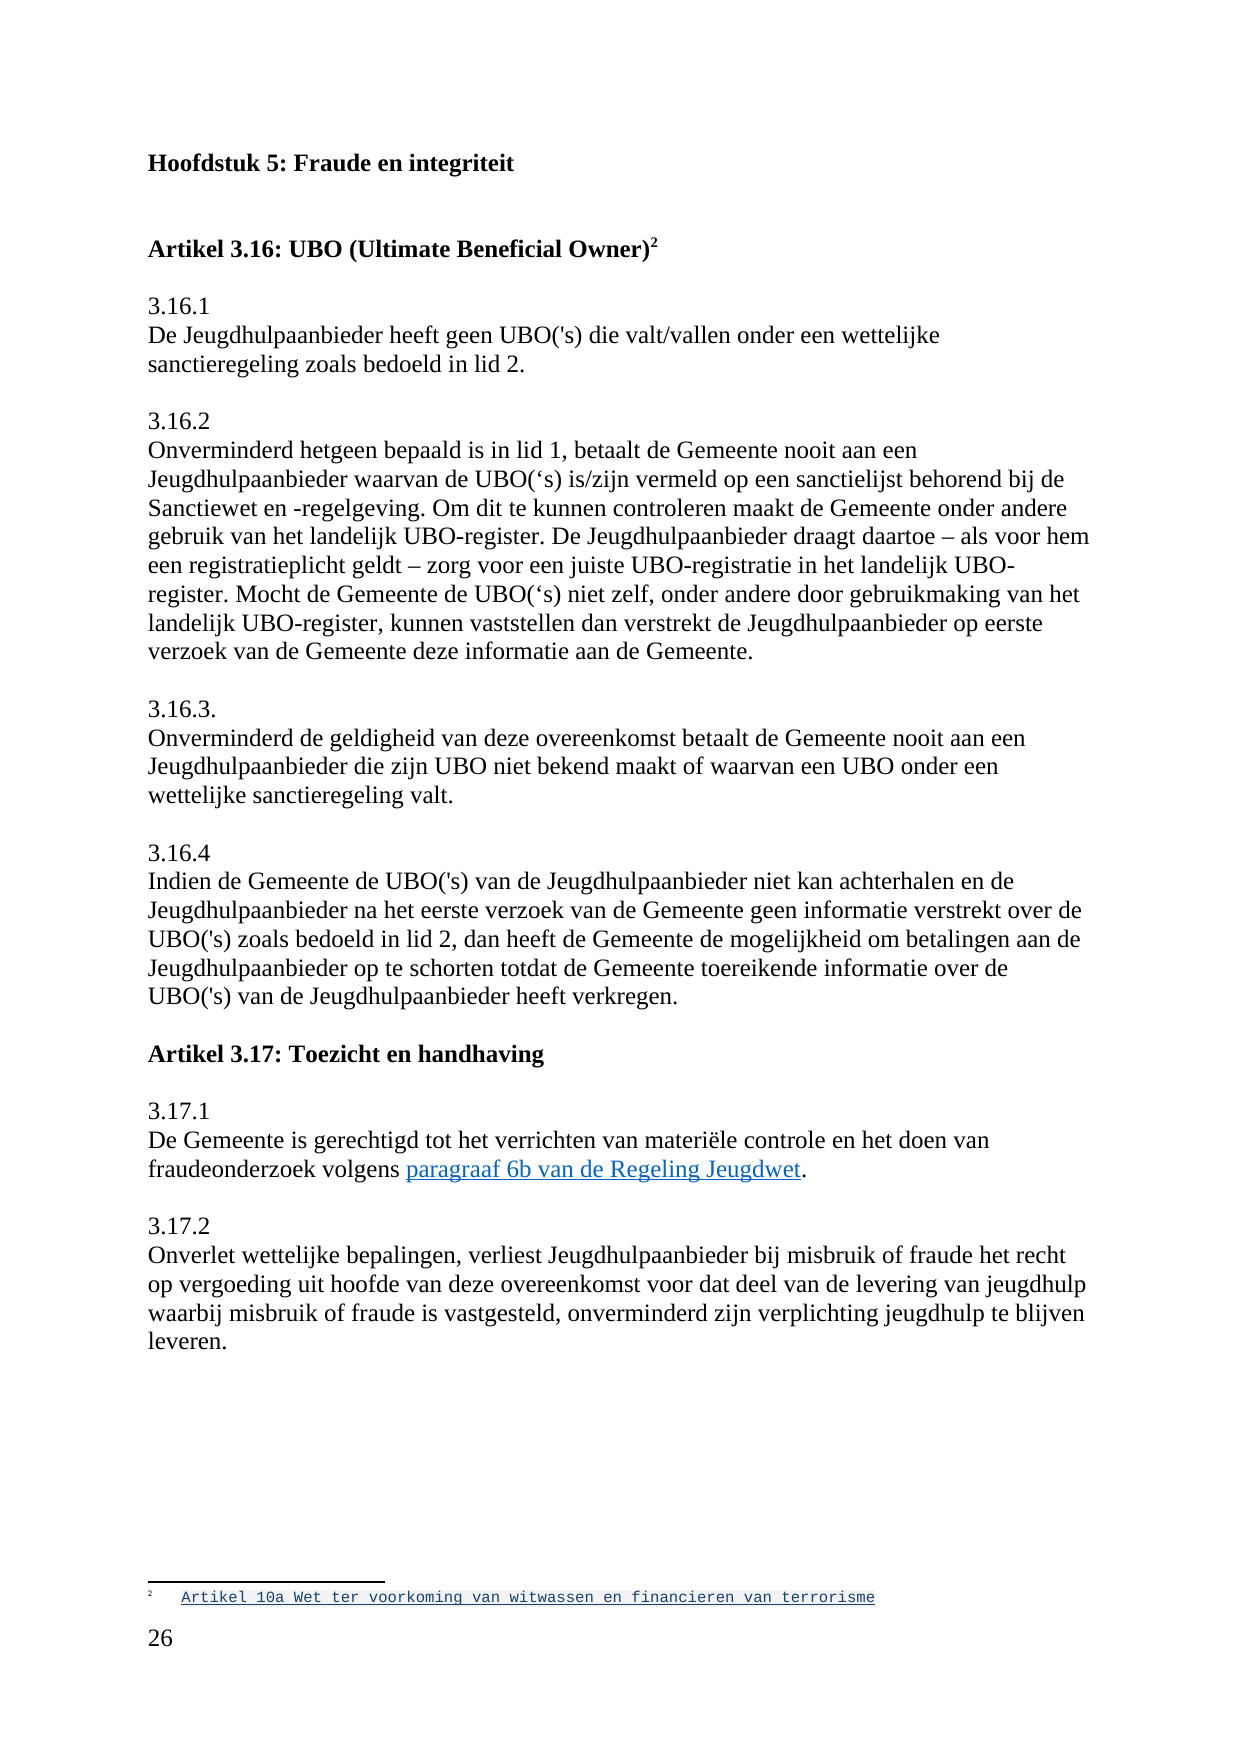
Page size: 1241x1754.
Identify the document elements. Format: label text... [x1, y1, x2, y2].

text De Jeugdhulpaanbieder heeft geen UBO('s) die valt/vallen onder een wettelijke sanctieregeling zoals bedoeld in lid 2. [148, 320, 1093, 378]
text 3.17.2 [148, 1211, 1093, 1240]
text Onverlet wettelijke bepalingen, verliest Jeugdhulpaanbieder bij misbruik of fraude het recht op vergoeding uit hoofde van deze overeenkomst voor dat deel van de levering van jeugdhulp waarbij misbruik of fraude is vastgesteld, onverminderd zijn verplichting jeugdhulp te blijven leveren. [148, 1240, 1093, 1355]
text 3.16.3. [148, 694, 1093, 723]
text Onverminderd de geldigheid van deze overeenkomst betaalt de Gemeente nooit aan een Jeugdhulpaanbieder die zijn UBO niet bekend maakt of waarvan een UBO onder een wettelijke sanctieregeling valt. [148, 723, 1093, 809]
text Indien de Gemeente de UBO('s) van de Jeugdhulpaanbieder niet kan achterhalen en de Jeugdhulpaanbieder na het eerste verzoek van de Gemeente geen informatie verstrekt over de UBO('s) zoals bedoeld in lid 2, dan heeft de Gemeente de mogelijkheid om betalingen aan de Jeugdhulpaanbieder op te schorten totdat de Gemeente toereikende informatie over de UBO('s) van de Jeugdhulpaanbieder heeft verkregen. [148, 866, 1093, 1010]
text De Gemeente is gerechtigd tot het verrichten van materiële controle en het doen van fraudeonderzoek volgens paragraaf 6b van de Regeling Jeugdwet. [148, 1125, 1093, 1183]
text 3.16.4 [148, 838, 1093, 866]
text 3.16.1 [148, 291, 1093, 320]
text 3.17.1 [148, 1096, 1093, 1125]
text Onverminderd hetgeen bepaald is in lid 1, betaalt de Gemeente nooit aan een Jeugdhulpaanbieder waarvan de UBO(‘s) is/zijn vermeld op een sanctielijst behorend bij de Sanctiewet en -regelgeving. Om dit te kunnen controleren maakt de Gemeente onder andere gebruik van het landelijk UBO-register. De Jeugdhulpaanbieder draagt daartoe – als voor hem een registratieplicht geldt – zorg voor een juiste UBO-registratie in het landelijk UBO-register. Mocht de Gemeente de UBO(‘s) niet zelf, onder andere door gebruikmaking van het landelijk UBO-register, kunnen vaststellen dan verstrekt de Jeugdhulpaanbieder op eerste verzoek van de Gemeente deze informatie aan de Gemeente. [148, 435, 1093, 665]
subtitle Artikel 3.16: UBO (Ultimate Beneficial Owner) [148, 234, 1093, 263]
subtitle Hoofdstuk 5: Fraude en integriteit [148, 148, 1093, 176]
text 3.16.2 [148, 406, 1093, 435]
subtitle Artikel 3.17: Toezicht en handhaving [148, 1039, 1093, 1068]
